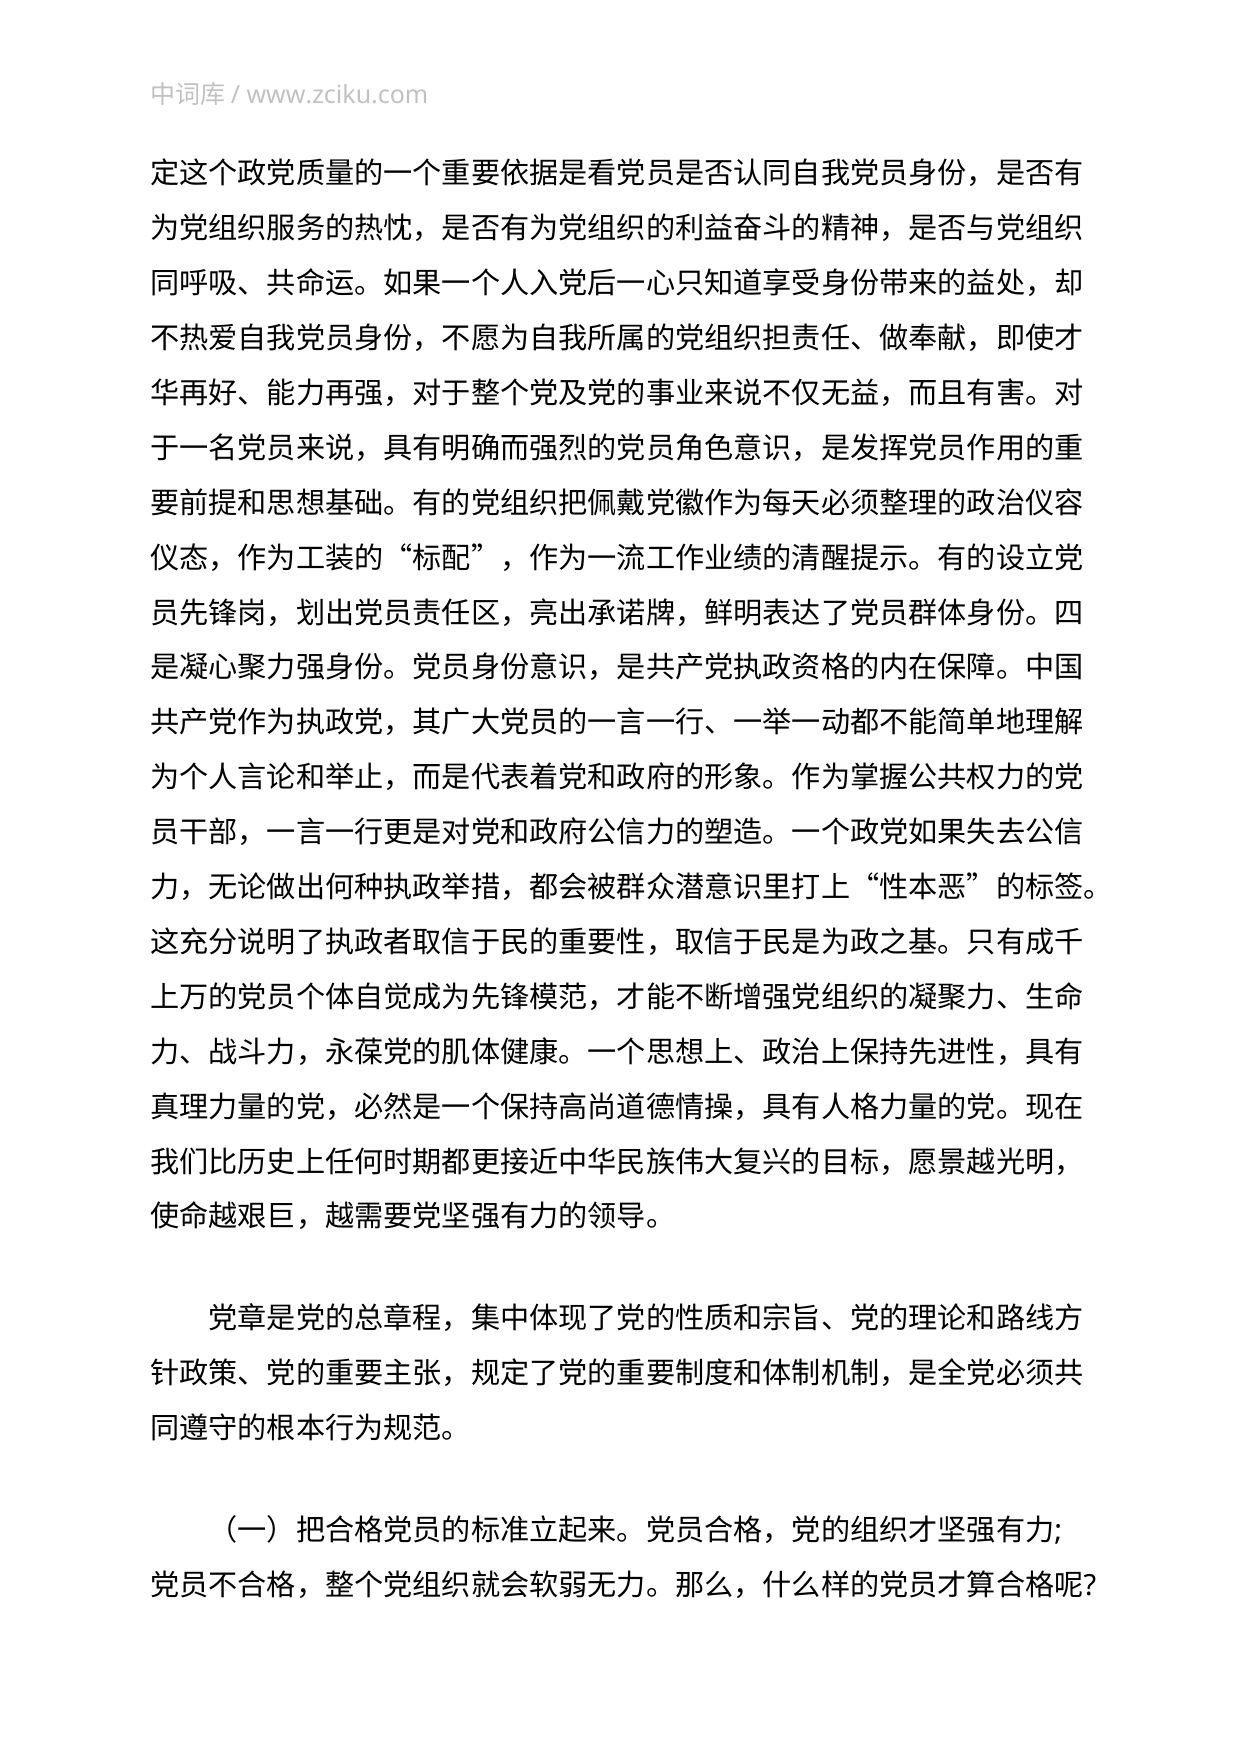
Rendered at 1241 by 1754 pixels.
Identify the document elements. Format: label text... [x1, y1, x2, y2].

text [150, 1506, 1090, 1604]
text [150, 150, 1090, 1235]
text 党章是党的总章程，集中体现了党的性质和宗旨、党的理论和路线方针政策、党的重要主张，规定了党的重要制度和体制机制，是全党必须共同遵守的根本行为规范。 [150, 1295, 1090, 1447]
